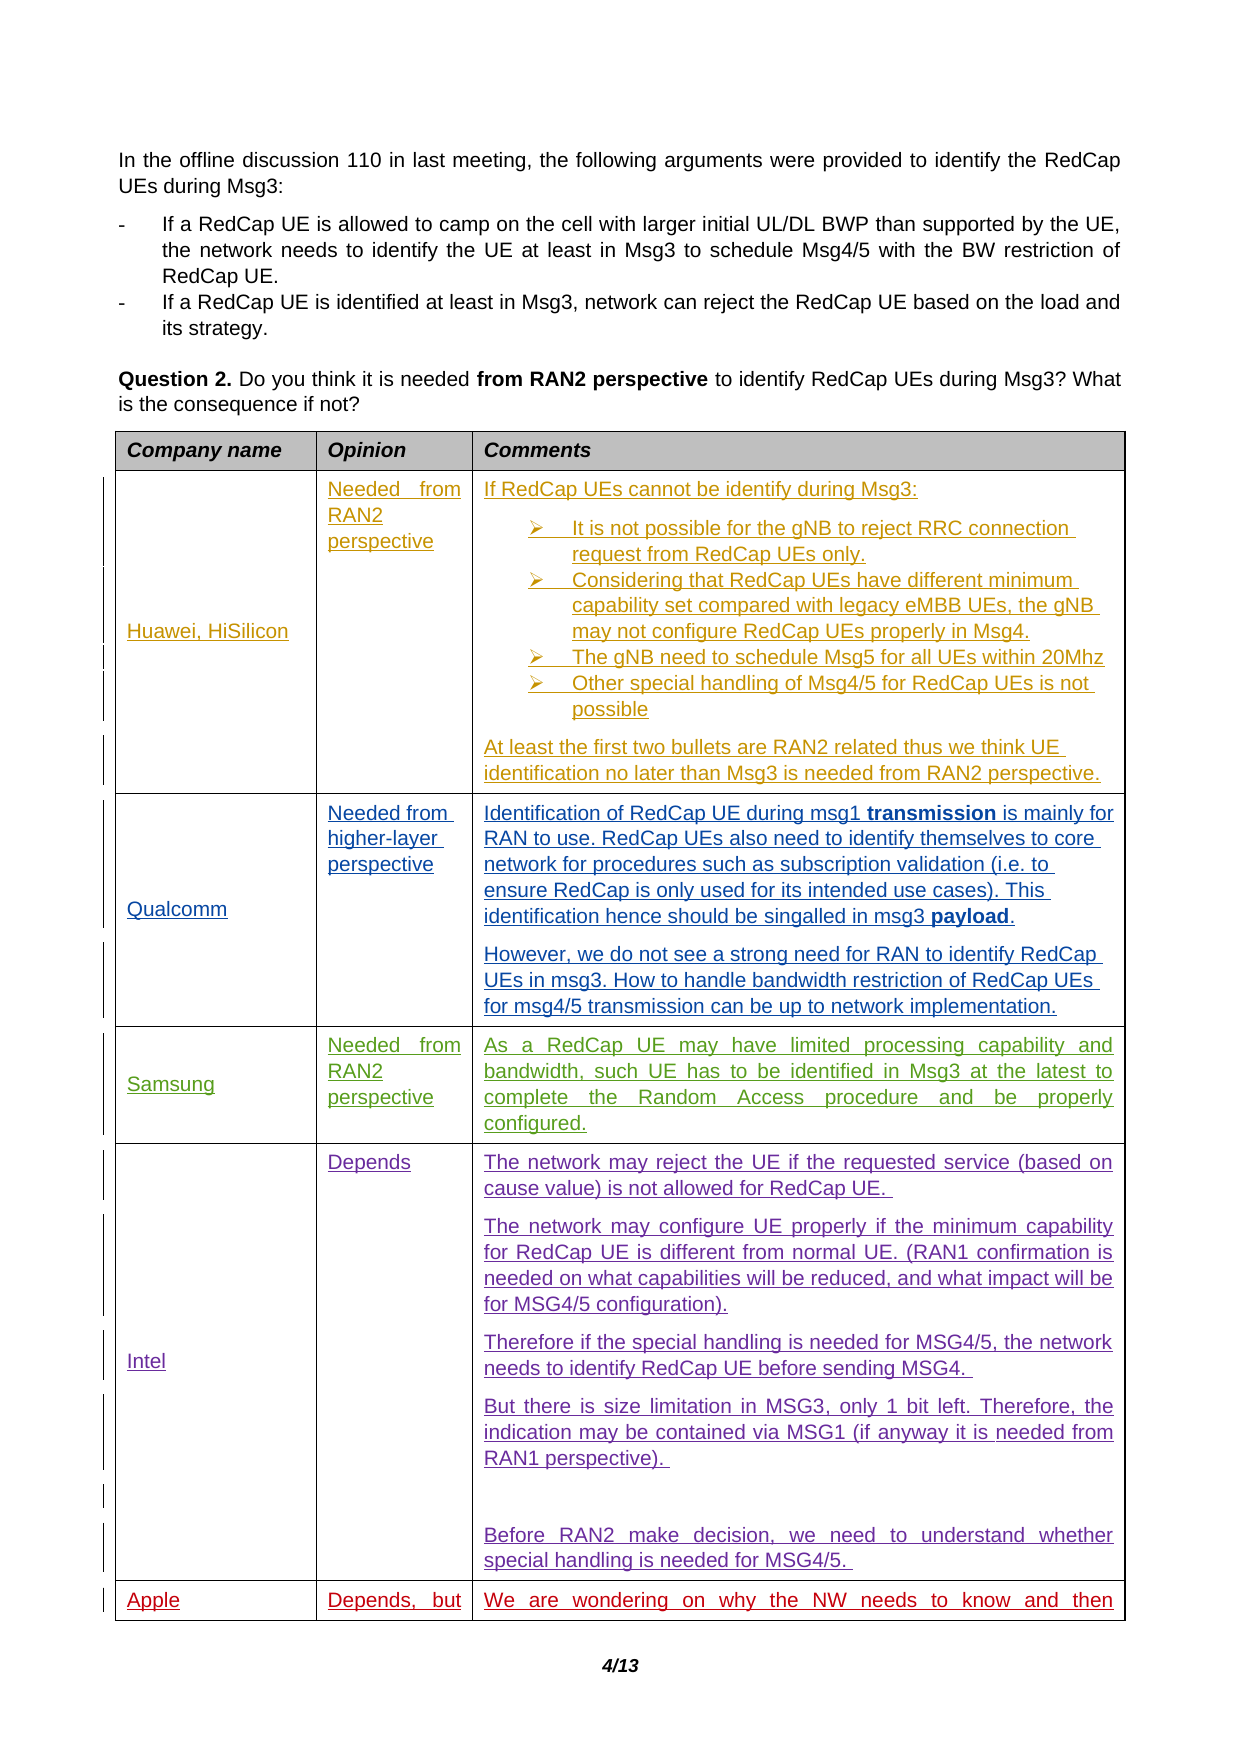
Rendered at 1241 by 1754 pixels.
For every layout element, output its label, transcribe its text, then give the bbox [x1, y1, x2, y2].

table_cell [116, 1027, 316, 1143]
list If a RedCap UE is allowed to camp on the cell with larger initial UL/DL BWP than supported by the UE, the network needs to identify the UE at least in Msg3 to schedule Msg4/5 with the BW restriction of RedCap UE. [118, 212, 1122, 288]
table_cell [317, 1027, 472, 1143]
table_cell [473, 1581, 1124, 1620]
table_cell [317, 1144, 472, 1580]
table_header Comments [473, 432, 1124, 470]
table_cell [317, 471, 472, 793]
table_header Opinion [317, 432, 472, 470]
table_cell [473, 1144, 1124, 1580]
table_cell [317, 1581, 472, 1620]
table_cell [473, 1027, 1124, 1143]
text Question 2. Do you think it is needed from RAN2 perspective to identify RedCap UEs during Msg3? What is the consequence if not? [118, 366, 1122, 416]
table_cell [473, 794, 1124, 1026]
text In the offline discussion 110 in last meeting, the following arguments were provided to identify the RedCap UEs during Msg3: [118, 148, 1122, 197]
table_cell [116, 1144, 316, 1580]
table_cell [116, 794, 316, 1026]
table_cell [116, 471, 316, 793]
list If a RedCap UE is identified at least in Msg3, network can reject the RedCap UE based on the load and its strategy. [118, 289, 1122, 339]
table_cell [116, 1581, 316, 1620]
table_header Company name [116, 432, 316, 470]
table_cell [317, 794, 472, 1026]
table_cell [473, 471, 1124, 793]
